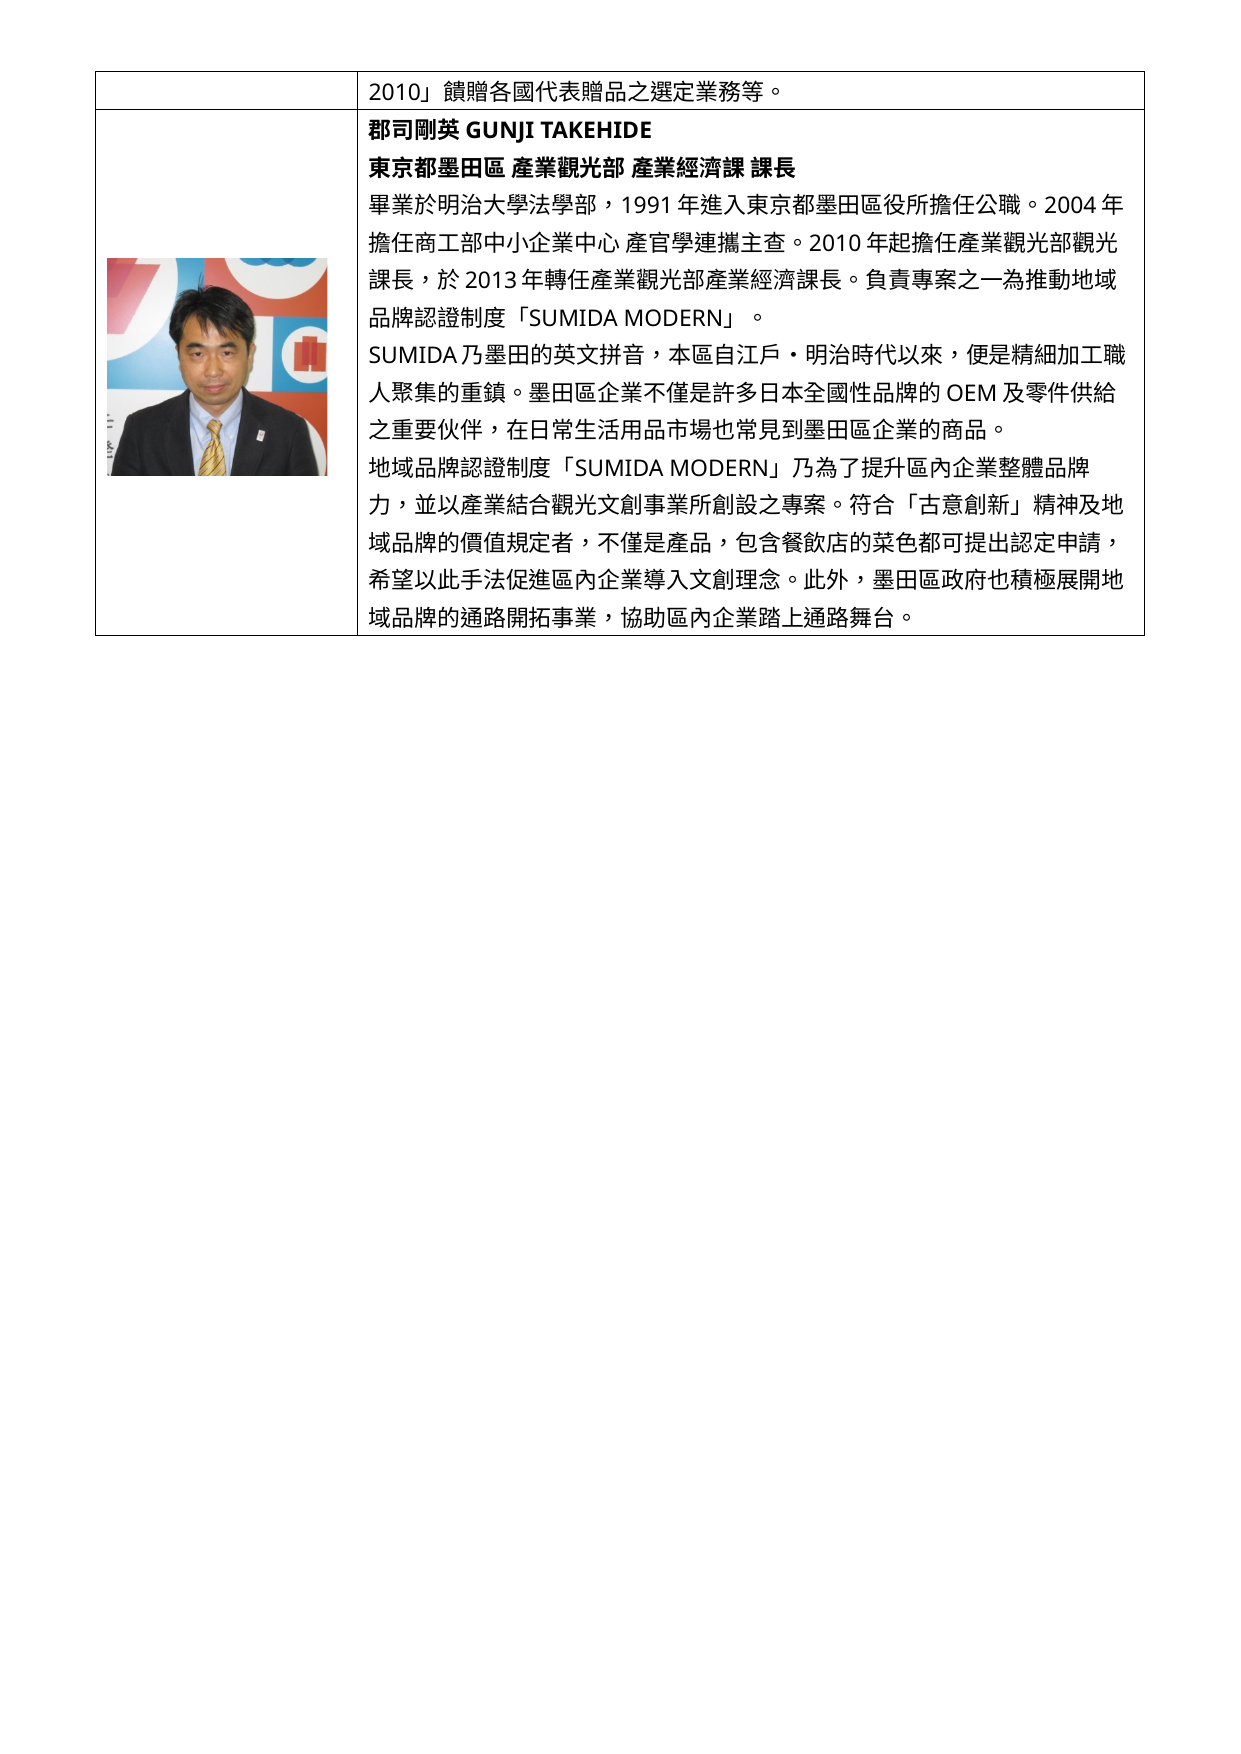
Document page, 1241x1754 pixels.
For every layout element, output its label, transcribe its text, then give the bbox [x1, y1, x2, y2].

picture [107, 258, 328, 476]
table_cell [358, 72, 1144, 109]
table_cell [96, 110, 357, 635]
table_cell [96, 72, 357, 109]
table_cell 郡司剛英 GUNJI TAKEHIDE 東京都墨田區 產業觀光部 產業經濟課 課長 畢業於明治大學法學部，1991年進入東京都墨田區役所擔任公職。2004年擔任商工部中小企業中心 產官學連攜主查。2010年起擔任產業觀光部觀光課長，於2013年轉任產業觀光部產業經濟課長。負責專案之一為推動地域品牌認證制度「SUMIDA MODERN」。 SUMIDA乃墨田的英文拼音，本區自江戶・明治時代以來，便是精細加工職人聚集的重鎮。墨田區企業不僅是許多日本全國性品牌的OEM及零件供給之重要伙伴，在日常生活用品市場也常見到墨田區企業的商品。 地域品牌認證制度「SUMIDA MODERN」乃為了提升區內企業整體品牌力，並以產業結合觀光文創事業所創設之專案。符合「古意創新」精神及地域品牌的價值規定者，不僅是產品，包含餐飲店的菜色都可提出認定申請，希望以此手法促進區內企業導入文創理念。此外，墨田區政府也積極展開地域品牌的通路開拓事業，協助區內企業踏上通路舞台。 [358, 110, 1144, 635]
